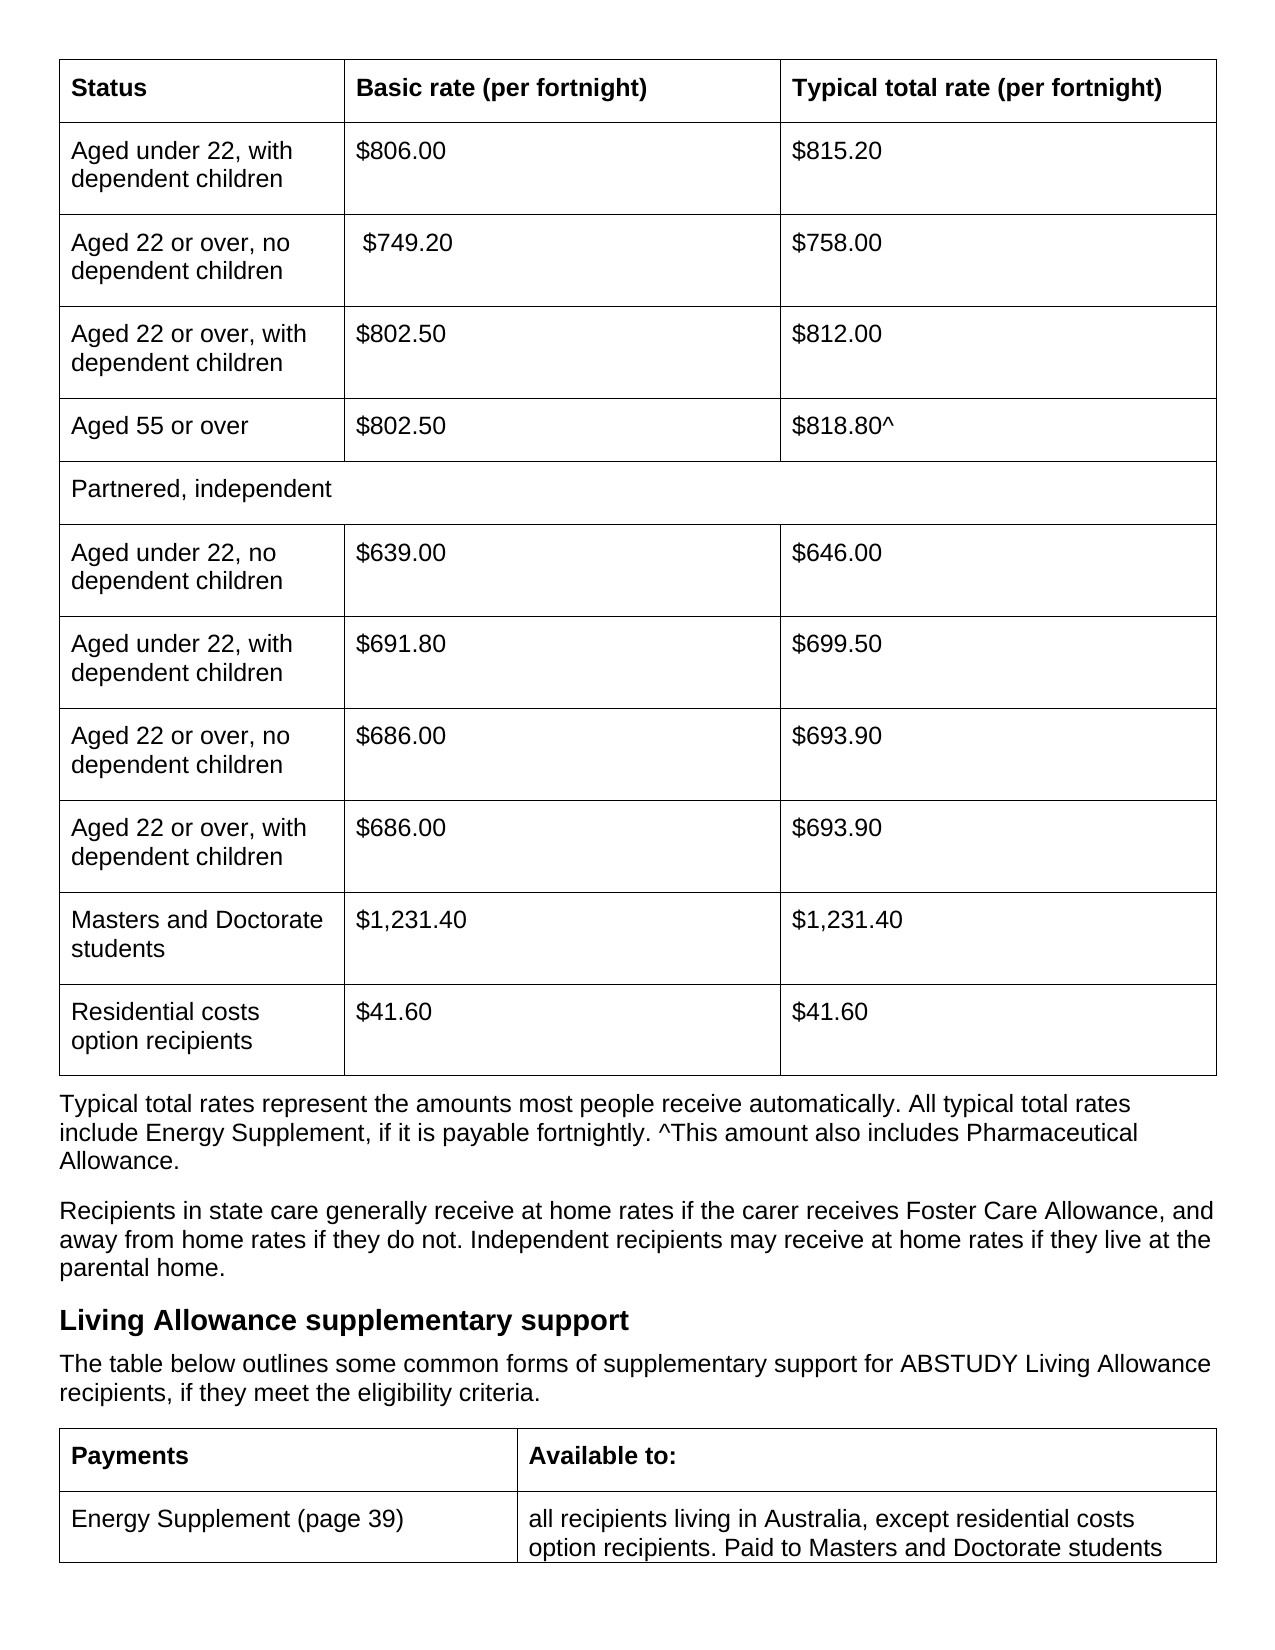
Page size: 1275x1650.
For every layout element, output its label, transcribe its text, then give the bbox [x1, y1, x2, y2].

table_cell Aged under 22, with dependent children [60, 123, 344, 214]
table_cell Aged 22 or over, with dependent children [60, 801, 344, 892]
table_cell $686.00 [345, 709, 780, 800]
table_cell $815.20 [781, 123, 1216, 214]
table_cell Aged 55 or over [60, 399, 344, 461]
table_cell Aged under 22, no dependent children [60, 525, 344, 616]
text Recipients in state care generally receive at home rates if the carer receives Foster Care Allowance, and away from home rates if they do not. Independent recipients may receive at home rates if they live at the parental home. [59, 1196, 1216, 1282]
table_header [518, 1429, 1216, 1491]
table_cell Aged under 22, with dependent children [60, 617, 344, 708]
table_cell $686.00 [345, 801, 780, 892]
table_cell Aged 22 or over, no dependent children [60, 709, 344, 800]
table_cell $1,231.40 [781, 893, 1216, 983]
table_cell $749.20 [345, 215, 780, 306]
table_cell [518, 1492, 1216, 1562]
table_cell $806.00 [345, 123, 780, 214]
table_cell Partnered, independent [60, 462, 1216, 524]
table_cell $818.80^ [781, 399, 1216, 461]
table_cell $693.90 [781, 801, 1216, 892]
table_header Status [60, 60, 344, 122]
table_cell $646.00 [781, 525, 1216, 616]
table_cell Aged 22 or over, no dependent children [60, 215, 344, 306]
table_cell $691.80 [345, 617, 780, 708]
table_header Payments [60, 1429, 517, 1491]
subtitle Living Allowance supplementary support [59, 1303, 1216, 1337]
table_cell $693.90 [781, 709, 1216, 800]
table_cell $41.60 [345, 985, 780, 1075]
table_cell Residential costs option recipients [60, 985, 344, 1075]
table_cell $802.50 [345, 399, 780, 461]
table_cell Aged 22 or over, with dependent children [60, 307, 344, 398]
table_cell $639.00 [345, 525, 780, 616]
table_cell $812.00 [781, 307, 1216, 398]
text Typical total rates represent the amounts most people receive automatically. All typical total rates include Energy Supplement, if it is payable fortnightly. ^This amount also includes Pharmaceutical Allowance. [59, 1089, 1216, 1175]
table_header Typical total rate (per fortnight) [781, 60, 1216, 122]
table_cell $1,231.40 [345, 893, 780, 983]
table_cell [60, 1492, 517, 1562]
table_cell $802.50 [345, 307, 780, 398]
table_cell $758.00 [781, 215, 1216, 306]
table_cell $699.50 [781, 617, 1216, 708]
table_header Basic rate (per fortnight) [345, 60, 780, 122]
table_cell Masters and Doctorate students [60, 893, 344, 983]
text The table below outlines some common forms of supplementary support for ABSTUDY Living Allowance recipients, if they meet the eligibility criteria. [59, 1349, 1216, 1407]
table_cell $41.60 [781, 985, 1216, 1075]
